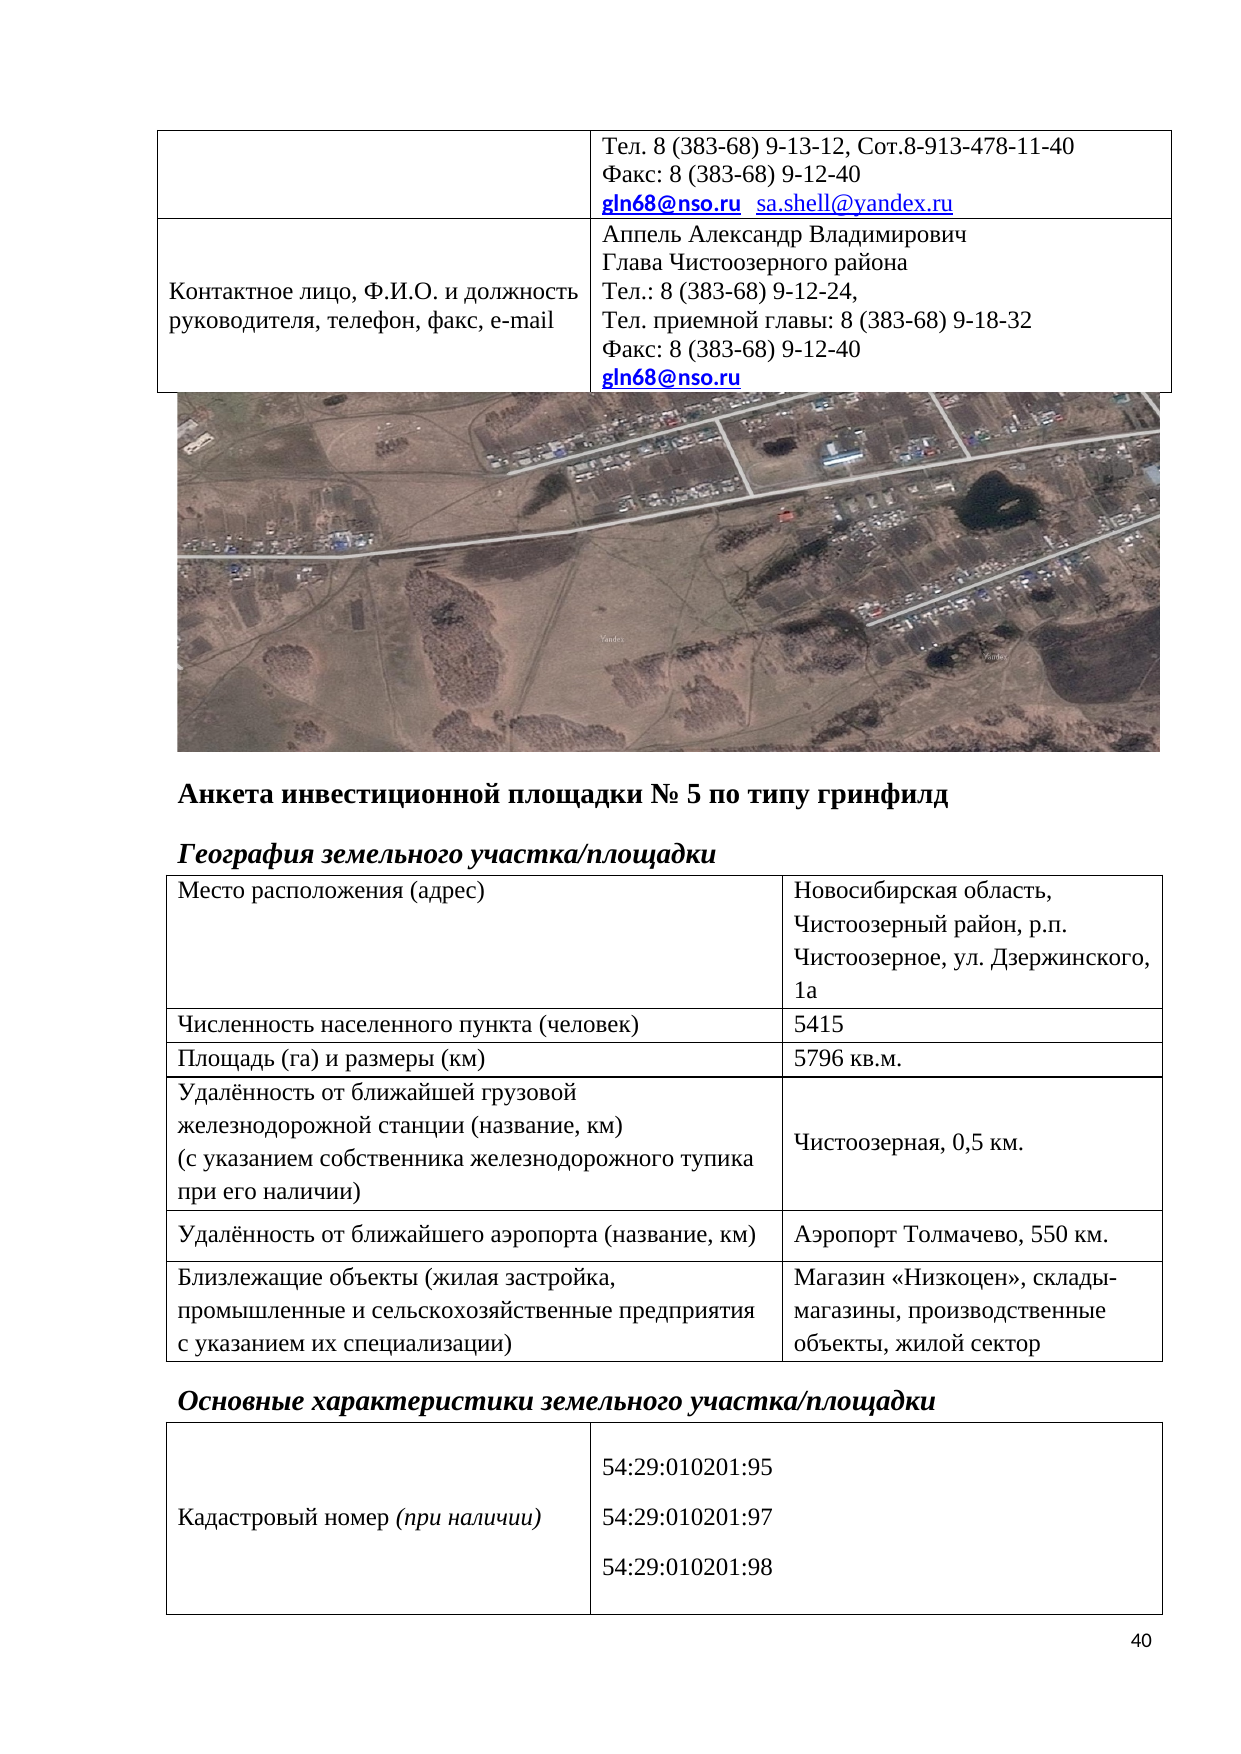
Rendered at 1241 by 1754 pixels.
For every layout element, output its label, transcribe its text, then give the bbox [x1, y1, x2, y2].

table_cell Близлежащие объекты (жилая застройка, промышленные и сельскохозяйственные предприятия с указанием их специализации) [167, 1262, 782, 1361]
table_cell 5796 кв.м. [783, 1043, 1162, 1076]
subtitle География земельного участка/площадки [177, 836, 1152, 869]
table_cell Удалённость от ближайшей грузовой железнодорожной станции (название, км) (с указанием собственника железнодорожного тупика при его наличии) [167, 1078, 782, 1209]
text Анкета инвестиционной площадки № 5 по типу гринфилд [177, 777, 1152, 810]
table_cell Аппель Александр Владимирович Глава Чистоозерного района Тел.: 8 (383-68) 9-12-24, Тел. приемной главы: 8 (383-68) 9-18-32 Факс: 8 (383-68) 9-12-40 gln68@nso.ru [591, 219, 1171, 392]
table_cell Чистоозерная, 0,5 км. [783, 1078, 1162, 1209]
table_header Кадастровый номер (при наличии) [167, 1423, 590, 1613]
table_cell Контактное лицо, Ф.И.О. и должность руководителя, телефон, факс, e-mail [158, 219, 590, 392]
table_cell 5415 [783, 1009, 1162, 1042]
table_header Новосибирская область, Чистоозерный район, р.п. Чистоозерное, ул. Дзержинского, 1а [783, 876, 1162, 1008]
table_cell Магазин «Низкоцен», склады-магазины, производственные объекты, жилой сектор [783, 1262, 1162, 1361]
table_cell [591, 131, 1171, 218]
table_cell Удалённость от ближайшего аэропорта (название, км) [167, 1211, 782, 1261]
table_header Место расположения (адрес) [167, 876, 782, 1008]
picture [177, 392, 1160, 752]
table_header 54:29:010201:95 54:29:010201:97 54:29:010201:98 [591, 1423, 1162, 1613]
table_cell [158, 131, 590, 218]
table_cell Площадь (га) и размеры (км) [167, 1043, 782, 1076]
table_cell Численность населенного пункта (человек) [167, 1009, 782, 1042]
subtitle Основные характеристики земельного участка/площадки [177, 1383, 1152, 1417]
table_cell Аэропорт Толмачево, 550 км. [783, 1211, 1162, 1261]
